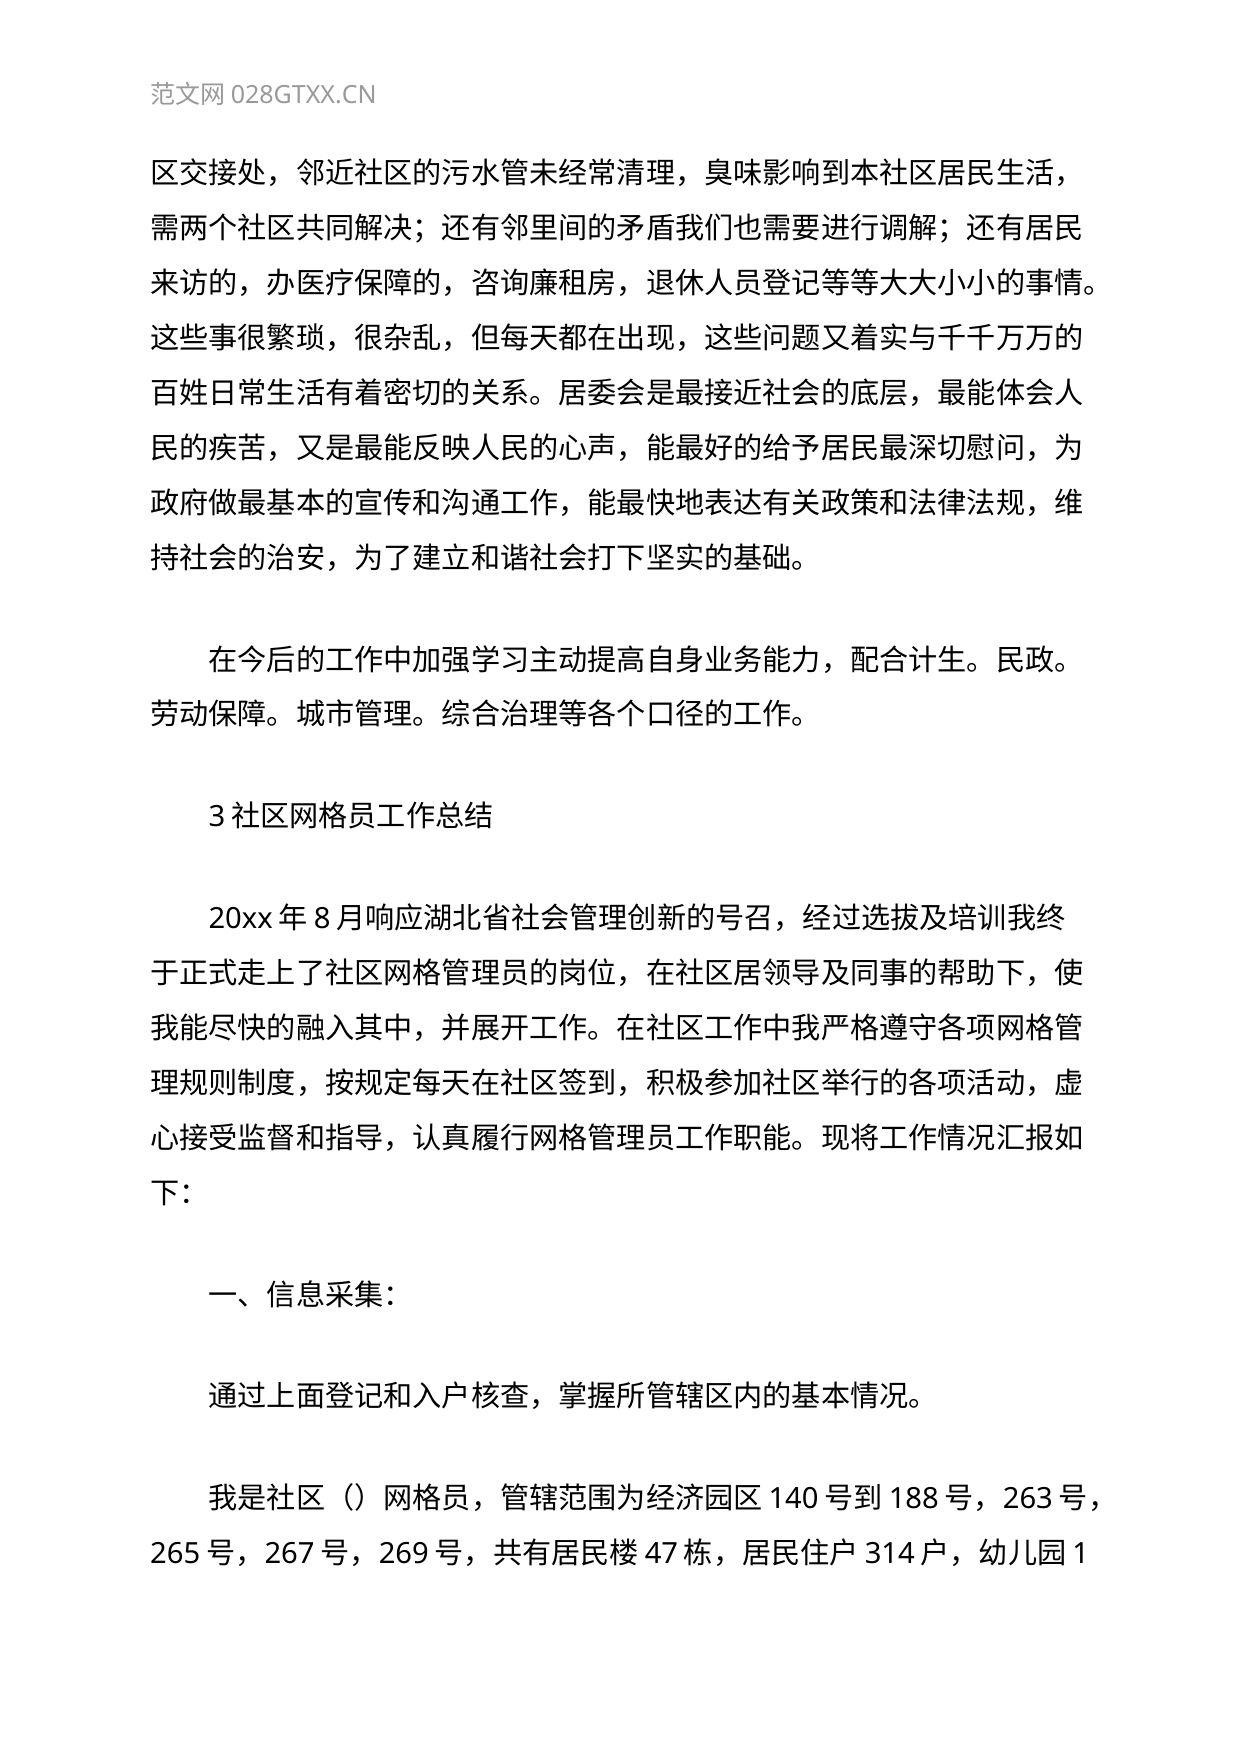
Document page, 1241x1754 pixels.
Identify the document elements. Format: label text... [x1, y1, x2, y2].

text 20xx年8月响应湖北省社会管理创新的号召，经过选拔及培训我终于正式走上了社区网格管理员的岗位，在社区居领导及同事的帮助下，使我能尽快的融入其中，并展开工作。在社区工作中我严格遵守各项网格管理规则制度，按规定每天在社区签到，积极参加社区举行的各项活动，虚心接受监督和指导，认真履行网格管理员工作职能。现将工作情况汇报如下： [150, 895, 1090, 1212]
text 在今后的工作中加强学习主动提高自身业务能力，配合计生。民政。劳动保障。城市管理。综合治理等各个口径的工作。 [150, 636, 1090, 733]
text 一、信息采集： [150, 1271, 1090, 1313]
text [150, 1474, 1090, 1572]
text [150, 150, 1090, 577]
text 通过上面登记和入户核查，掌握所管辖区内的基本情况。 [150, 1373, 1090, 1415]
text 3社区网格员工作总结 [150, 793, 1090, 835]
